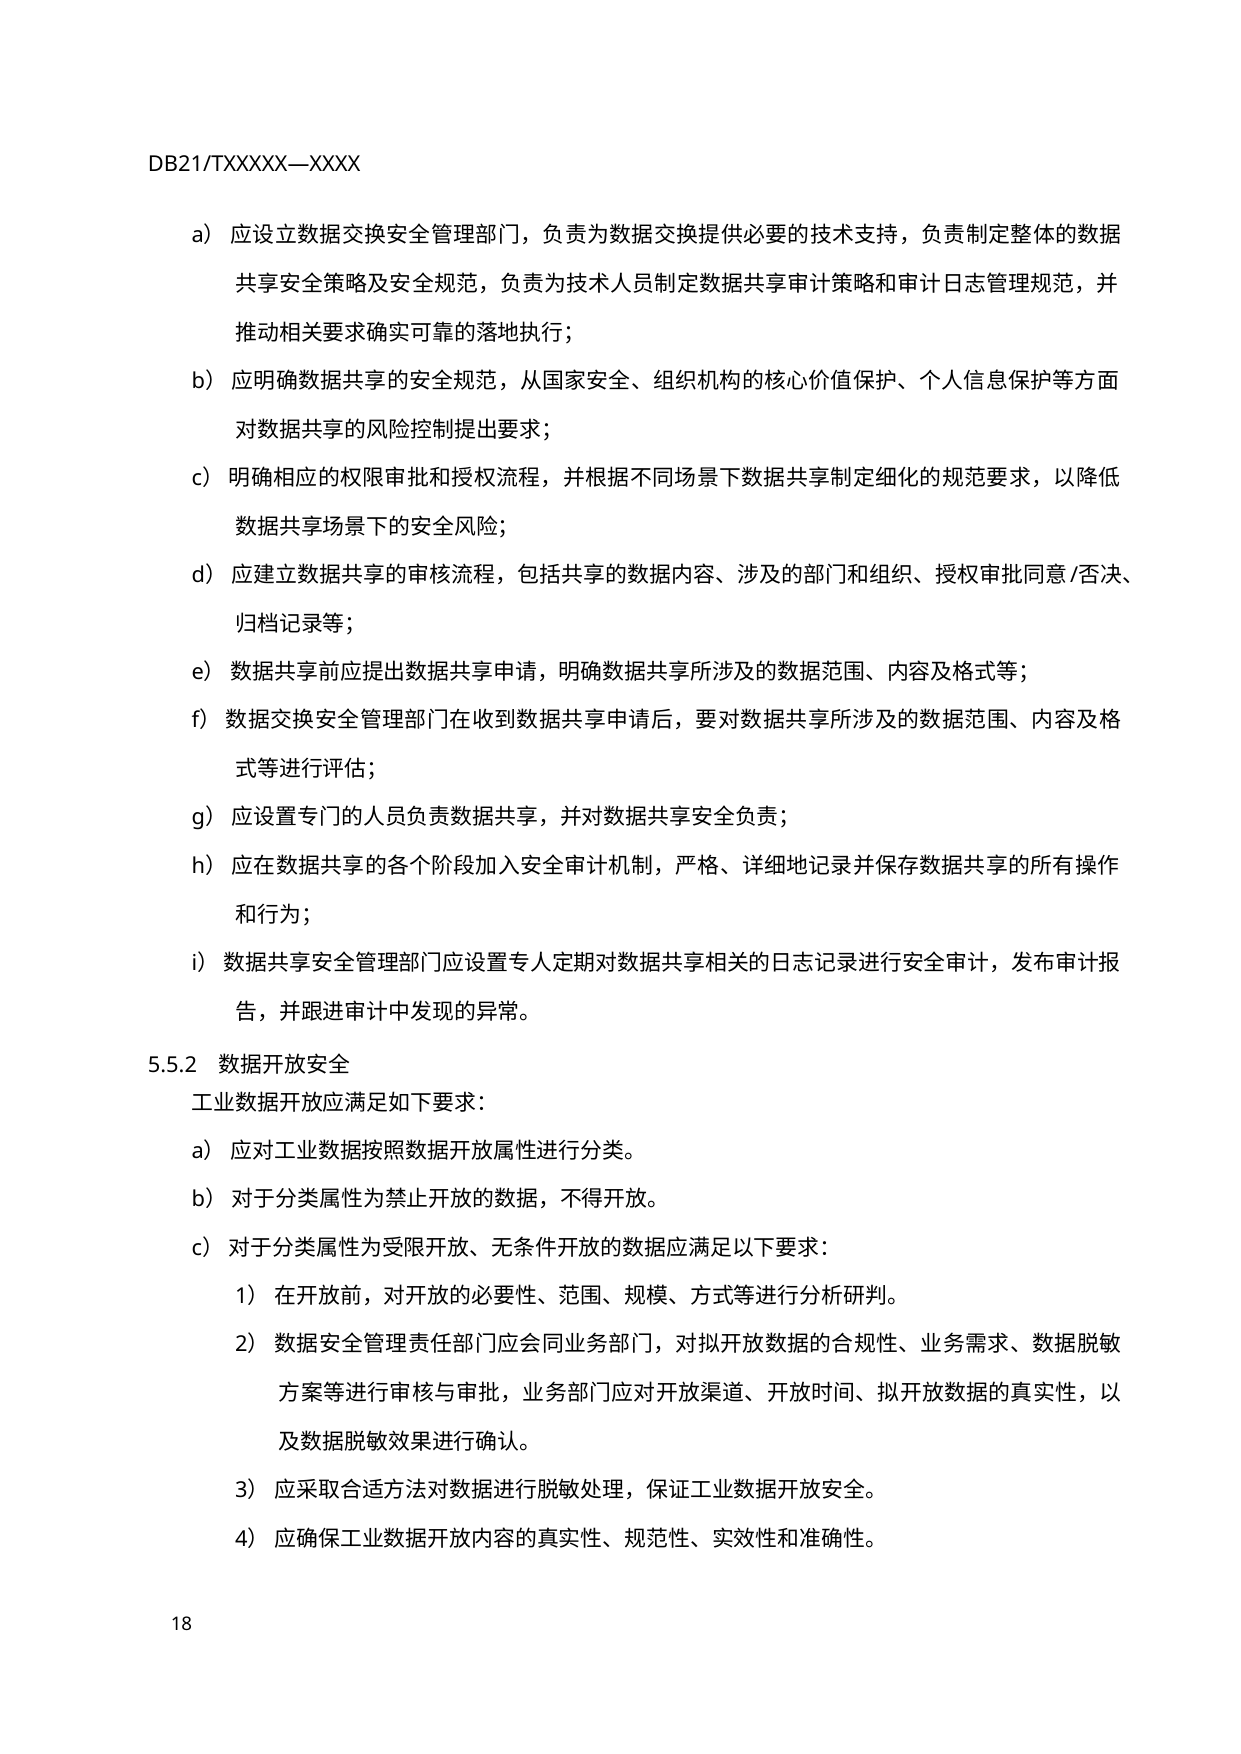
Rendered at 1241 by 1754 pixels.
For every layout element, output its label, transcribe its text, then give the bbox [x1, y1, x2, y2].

list 对于分类属性为禁止开放的数据，不得开放。 [191, 1181, 1122, 1214]
list 数据共享前应提出数据共享申请，明确数据共享所涉及的数据范围、内容及格式等； [191, 654, 1122, 686]
list 应在数据共享的各个阶段加入安全审计机制，严格、详细地记录并保存数据共享的所有操作和行为； [191, 847, 1122, 929]
text 工业数据开放应满足如下要求： [148, 1084, 1122, 1117]
list 应对工业数据按照数据开放属性进行分类。 [191, 1133, 1122, 1165]
list 在开放前，对开放的必要性、范围、规模、方式等进行分析研判。 [235, 1278, 1122, 1310]
list 应确保工业数据开放内容的真实性、规范性、实效性和准确性。 [235, 1520, 1122, 1553]
list 数据安全管理责任部门应会同业务部门，对拟开放数据的合规性、业务需求、数据脱敏方案等进行审核与审批，业务部门应对开放渠道、开放时间、拟开放数据的真实性，以及数据脱敏效果进行确认。 [235, 1326, 1122, 1456]
list 应设立数据交换安全管理部门，负责为数据交换提供必要的技术支持，负责制定整体的数据共享安全策略及安全规范，负责为技术人员制定数据共享审计策略和审计日志管理规范，并推动相关要求确实可靠的落地执行； [191, 217, 1122, 347]
list 应设置专门的人员负责数据共享，并对数据共享安全负责； [191, 799, 1122, 832]
text 数据开放安全 [148, 1047, 1122, 1079]
list 应建立数据共享的审核流程，包括共享的数据内容、涉及的部门和组织、授权审批同意/否决、归档记录等； [191, 557, 1122, 638]
list 明确相应的权限审批和授权流程，并根据不同场景下数据共享制定细化的规范要求，以降低数据共享场景下的安全风险； [191, 459, 1122, 541]
list 应采取合适方法对数据进行脱敏处理，保证工业数据开放安全。 [235, 1472, 1122, 1504]
list 应明确数据共享的安全规范，从国家安全、组织机构的核心价值保护、个人信息保护等方面对数据共享的风险控制提出要求； [191, 362, 1122, 444]
list 数据交换安全管理部门在收到数据共享申请后，要对数据共享所涉及的数据范围、内容及格式等进行评估； [191, 702, 1122, 783]
list 对于分类属性为受限开放、无条件开放的数据应满足以下要求： [191, 1229, 1122, 1262]
list 数据共享安全管理部门应设置专人定期对数据共享相关的日志记录进行安全审计，发布审计报告，并跟进审计中发现的异常。 [191, 944, 1122, 1026]
